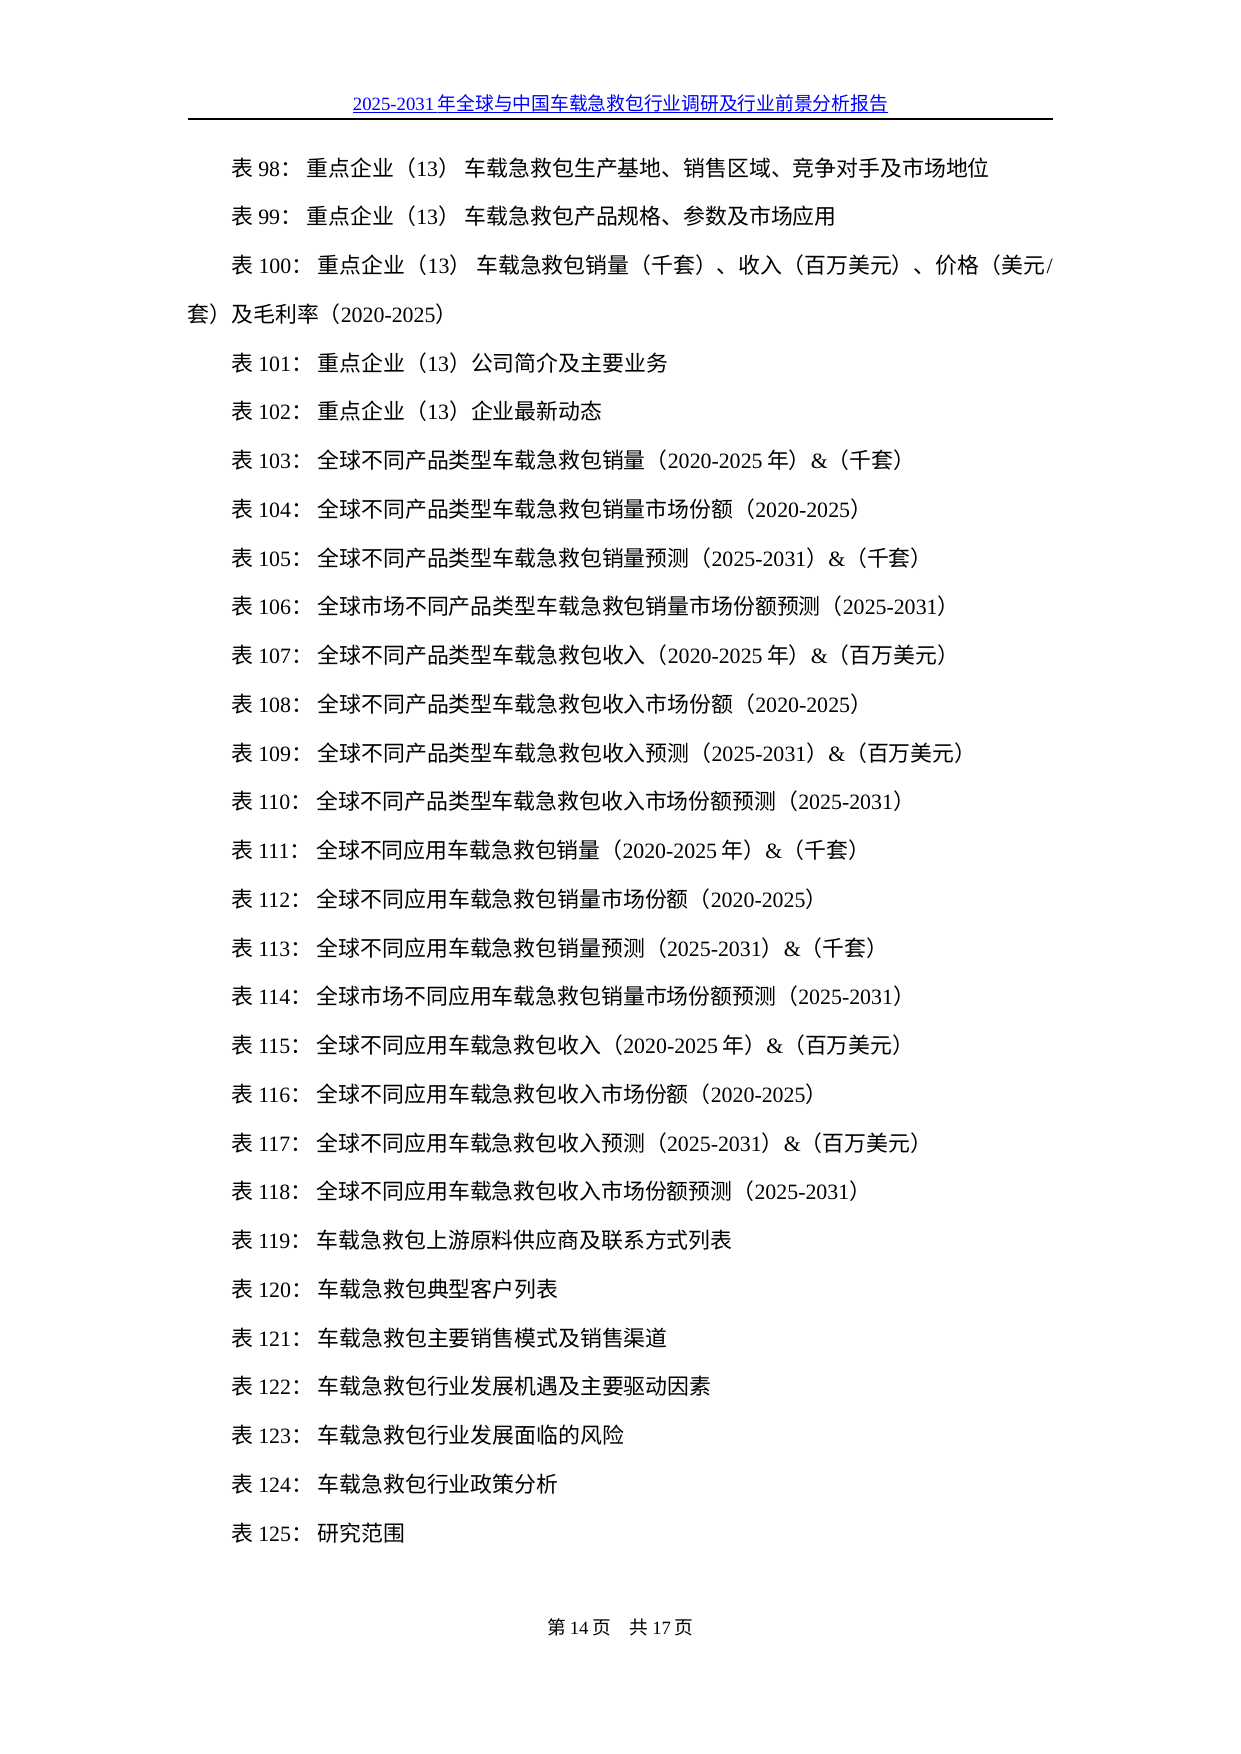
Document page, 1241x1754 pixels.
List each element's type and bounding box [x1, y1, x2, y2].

text [187, 150, 1053, 1548]
